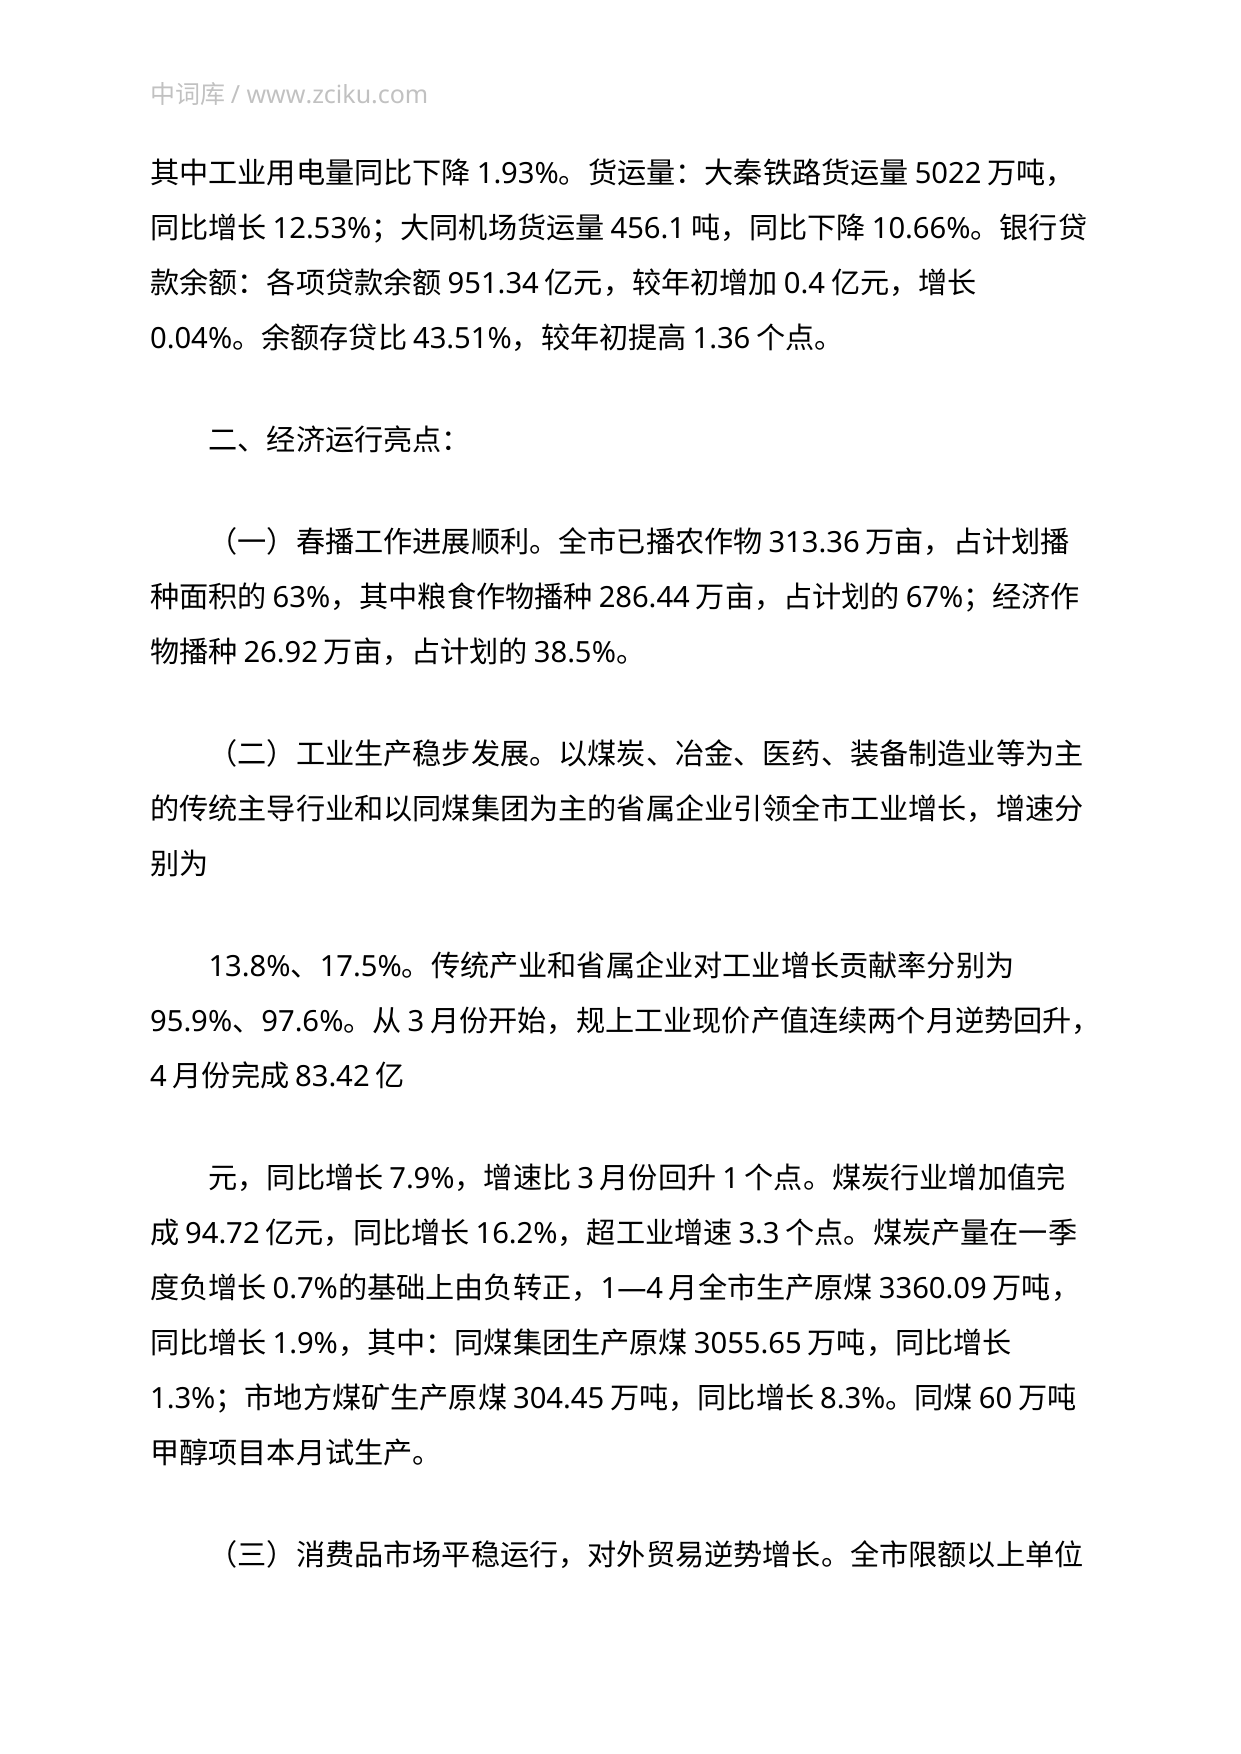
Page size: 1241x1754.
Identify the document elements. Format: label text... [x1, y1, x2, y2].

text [150, 150, 1090, 357]
text 元，同比增长7.9%，增速比3月份回升1个点。煤炭行业增加值完成94.72亿元，同比增长16.2%，超工业增速3.3个点。煤炭产量在一季度负增长0.7%的基础上由负转正，1—4月全市生产原煤3360.09万吨，同比增长1.9%，其中：同煤集团生产原煤3055.65万吨，同比增长1.3%；市地方煤矿生产原煤304.45万吨，同比增长8.3%。同煤60万吨甲醇项目本月试生产。 [150, 1154, 1090, 1472]
text 13.8%、17.5%。传统产业和省属企业对工业增长贡献率分别为95.9%、97.6%。从3月份开始，规上工业现价产值连续两个月逆势回升，4月份完成83.42亿 [150, 942, 1090, 1095]
text 二、经济运行亮点： [150, 417, 1090, 459]
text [150, 1531, 1090, 1573]
text （二）工业生产稳步发展。以煤炭、冶金、医药、装备制造业等为主的传统主导行业和以同煤集团为主的省属企业引领全市工业增长，增速分别为 [150, 731, 1090, 883]
text （一）春播工作进展顺利。全市已播农作物313.36万亩，占计划播种面积的63%，其中粮食作物播种286.44万亩，占计划的67%；经济作物播种26.92万亩，占计划的38.5%。 [150, 519, 1090, 671]
